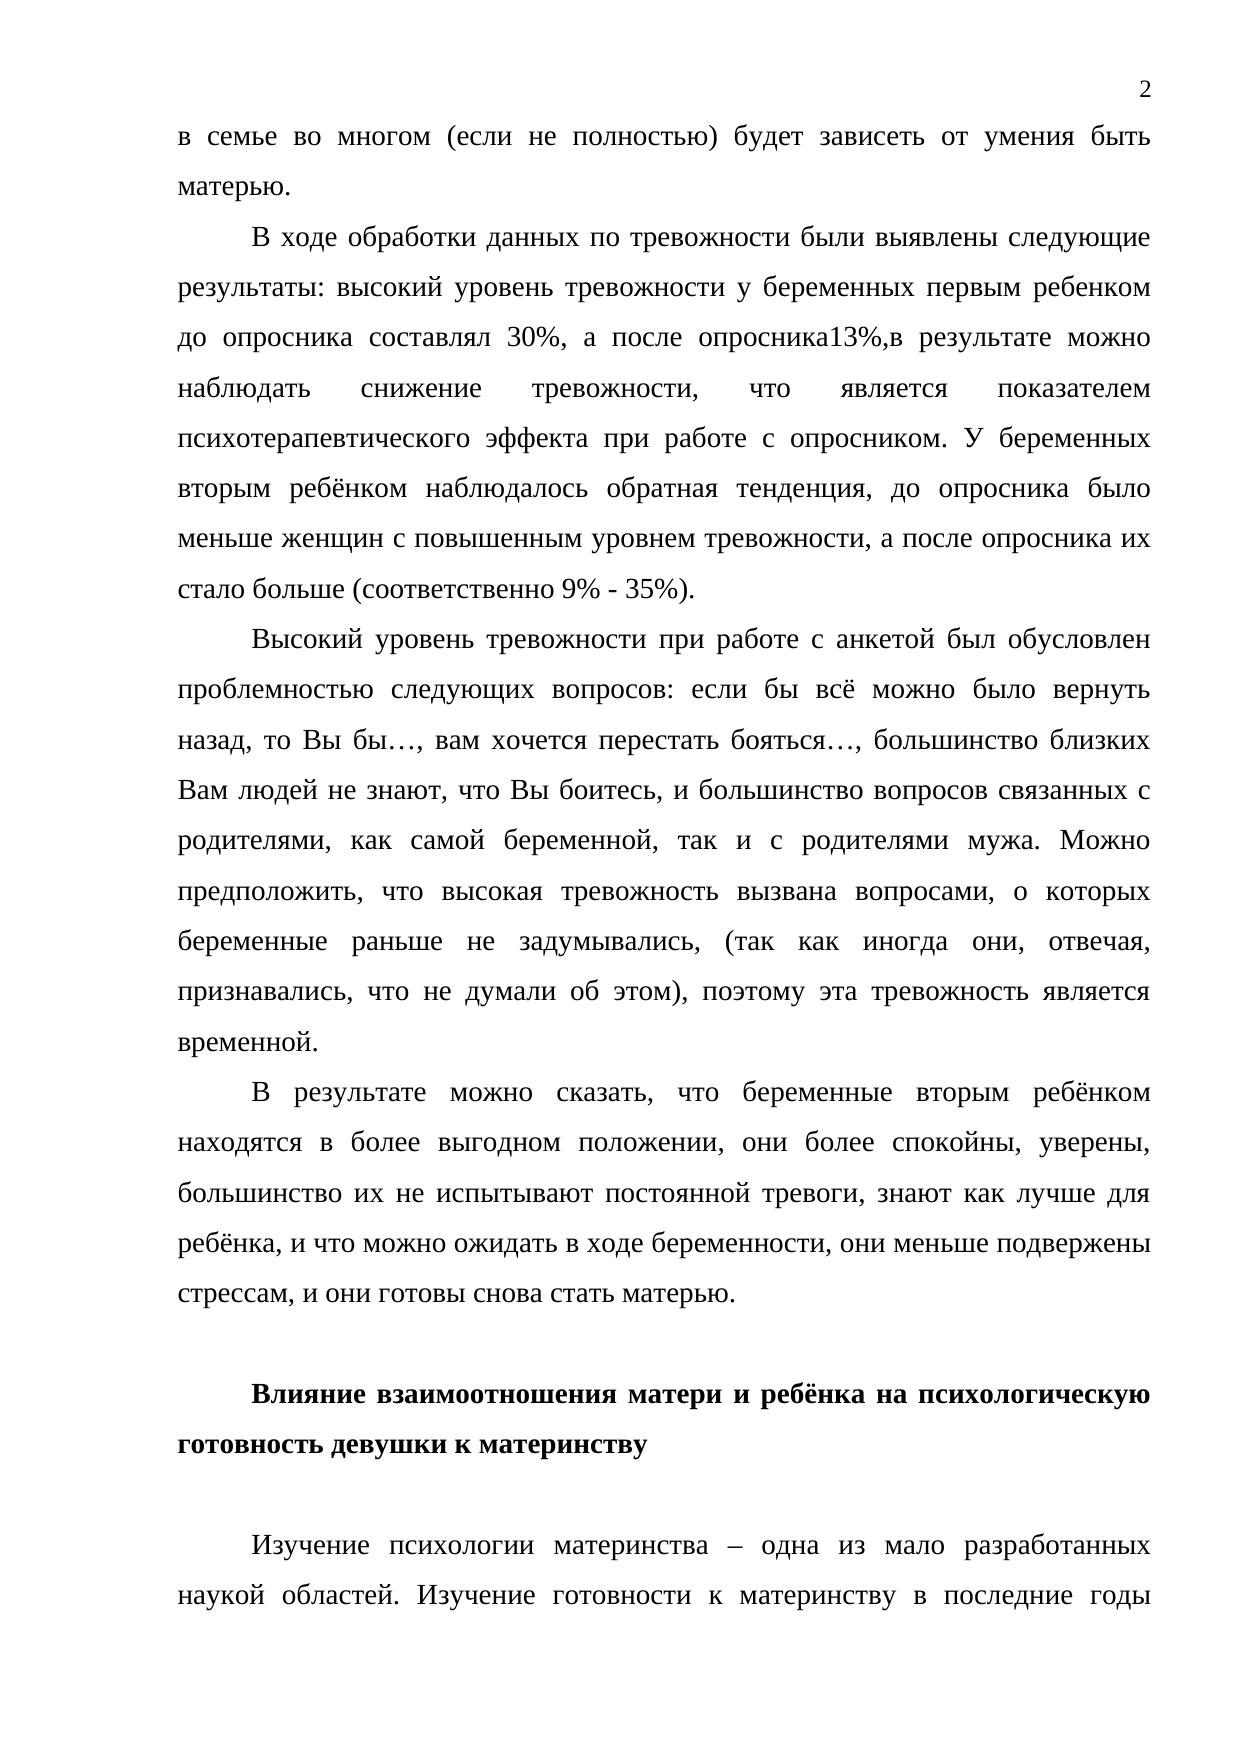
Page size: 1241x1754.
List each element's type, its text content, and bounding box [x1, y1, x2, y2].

text Влияние взаимоотношения матери и ребёнка на психологическую готовность девушки к материнству [177, 1376, 1152, 1460]
text Высокий уровень тревожности при работе с анкетой был обусловлен проблемностью следующих вопросов: если бы всё можно было вернуть назад, то Вы бы…, вам хочется перестать бояться…, большинство близких Вам людей не знают, что Вы боитесь, и большинство вопросов связанных с родителями, как самой беременной, так и с родителями мужа. Можно предположить, что высокая тревожность вызвана вопросами, о которых беременные раньше не задумывались, (так как иногда они, отвечая, признавались, что не думали об этом), поэтому эта тревожность является временной. [177, 621, 1152, 1057]
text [177, 1527, 1152, 1611]
text В результате можно сказать, что беременные вторым ребёнком находятся в более выгодном положении, они более спокойны, уверены, большинство их не испытывают постоянной тревоги, знают как лучше для ребёнка, и что можно ожидать в ходе беременности, они меньше подвержены стрессам, и они готовы снова стать матерью. [177, 1074, 1152, 1309]
text В ходе обработки данных по тревожности были выявлены следующие результаты: высокий уровень тревожности у беременных первым ребенком до опросника составлял 30%, а после опросника13%,в результате можно наблюдать снижение тревожности, что является показателем психотерапевтического эффекта при работе с опросником. У беременных вторым ребёнком наблюдалось обратная тенденция, до опросника было меньше женщин с повышенным уровнем тревожности, а после опросника их стало больше (соответственно 9% - 35%). [177, 219, 1152, 604]
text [177, 118, 1152, 202]
